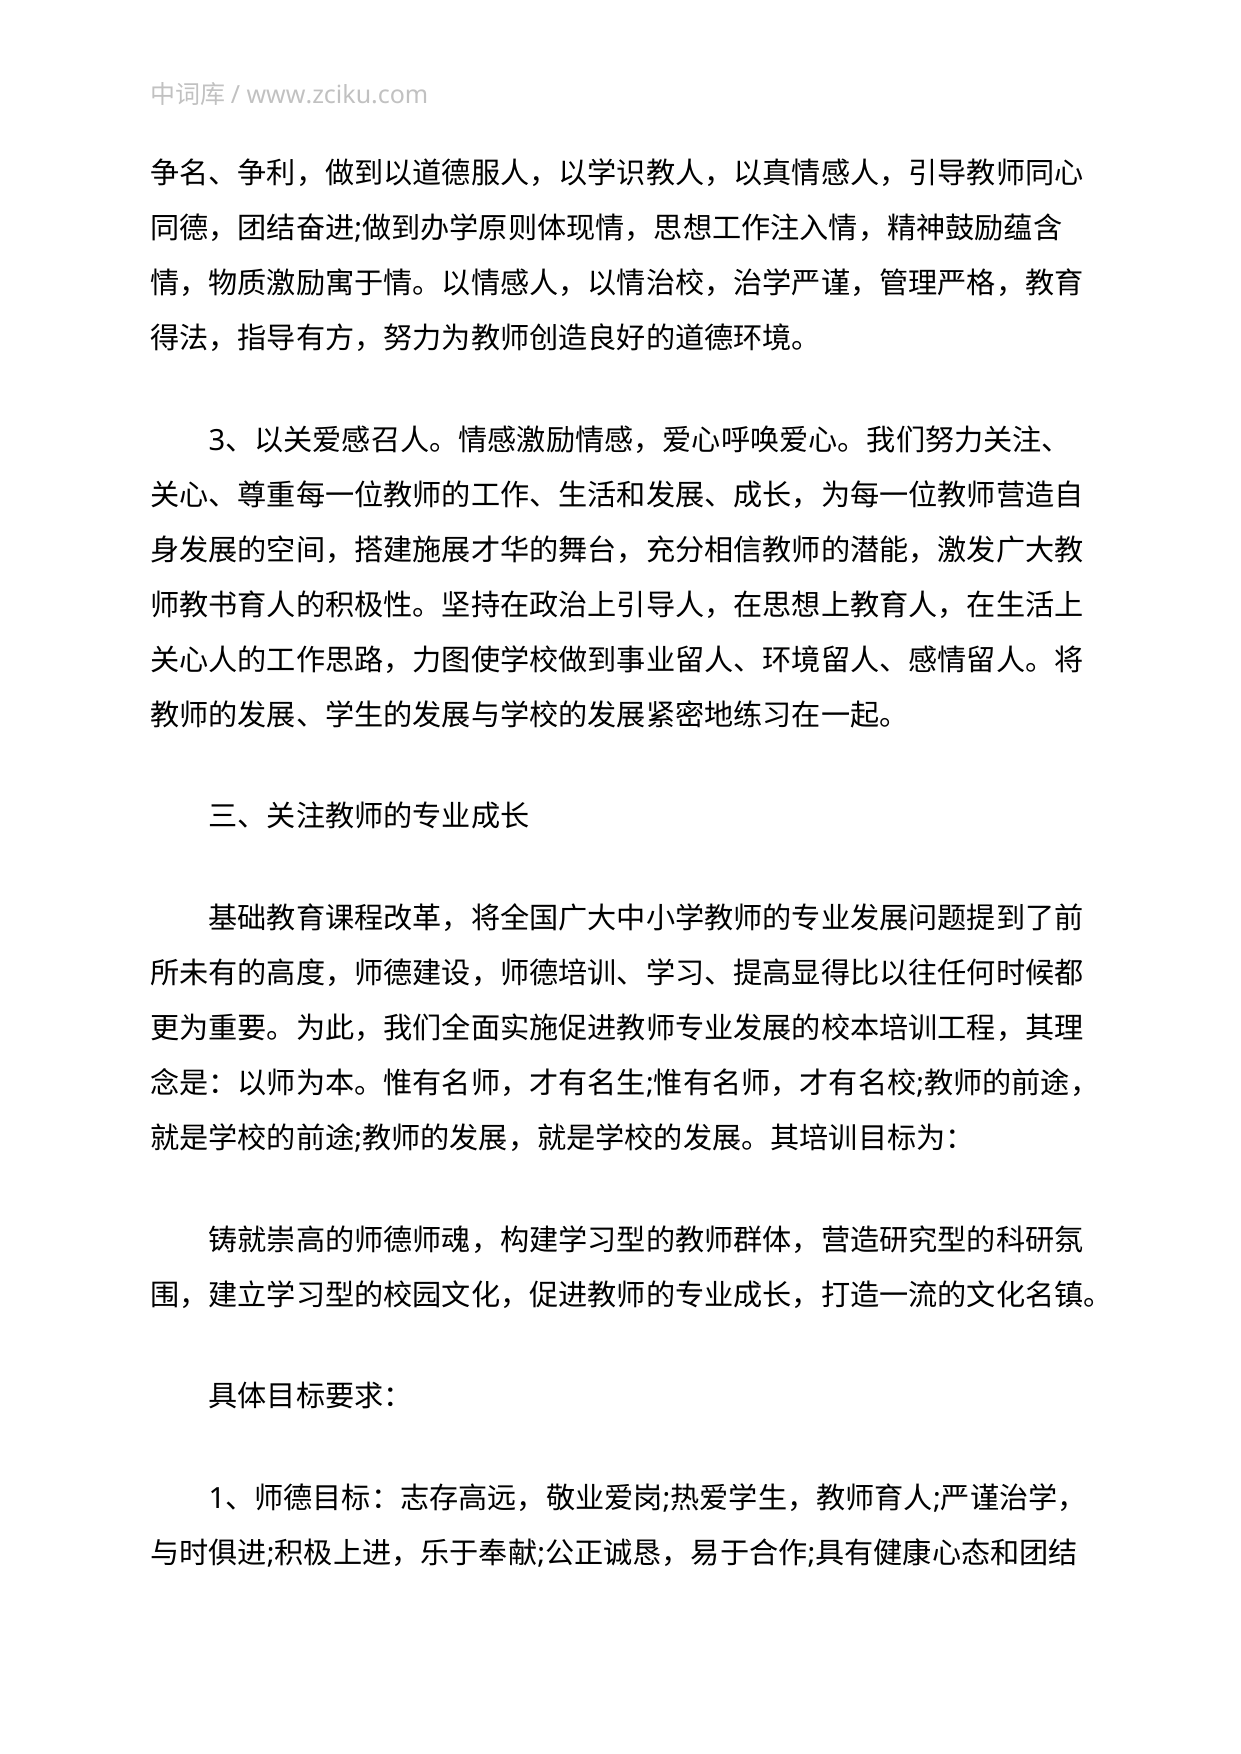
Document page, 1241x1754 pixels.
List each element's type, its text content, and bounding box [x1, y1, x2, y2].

text 具体目标要求： [150, 1373, 1090, 1415]
text 三、关注教师的专业成长 [150, 793, 1090, 835]
text 3、以关爱感召人。情感激励情感，爱心呼唤爱心。我们努力关注、关心、尊重每一位教师的工作、生活和发展、成长，为每一位教师营造自身发展的空间，搭建施展才华的舞台，充分相信教师的潜能，激发广大教师教书育人的积极性。坚持在政治上引导人，在思想上教育人，在生活上关心人的工作思路，力图使学校做到事业留人、环境留人、感情留人。将教师的发展、学生的发展与学校的发展紧密地练习在一起。 [150, 417, 1090, 733]
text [150, 150, 1090, 357]
text 铸就崇高的师德师魂，构建学习型的教师群体，营造研究型的科研氛围，建立学习型的校园文化，促进教师的专业成长，打造一流的文化名镇。 [150, 1216, 1090, 1313]
text 基础教育课程改革，将全国广大中小学教师的专业发展问题提到了前所未有的高度，师德建设，师德培训、学习、提高显得比以往任何时候都更为重要。为此，我们全面实施促进教师专业发展的校本培训工程，其理念是：以师为本。惟有名师，才有名生;惟有名师，才有名校;教师的前途，就是学校的前途;教师的发展，就是学校的发展。其培训目标为： [150, 895, 1090, 1157]
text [150, 1475, 1090, 1572]
